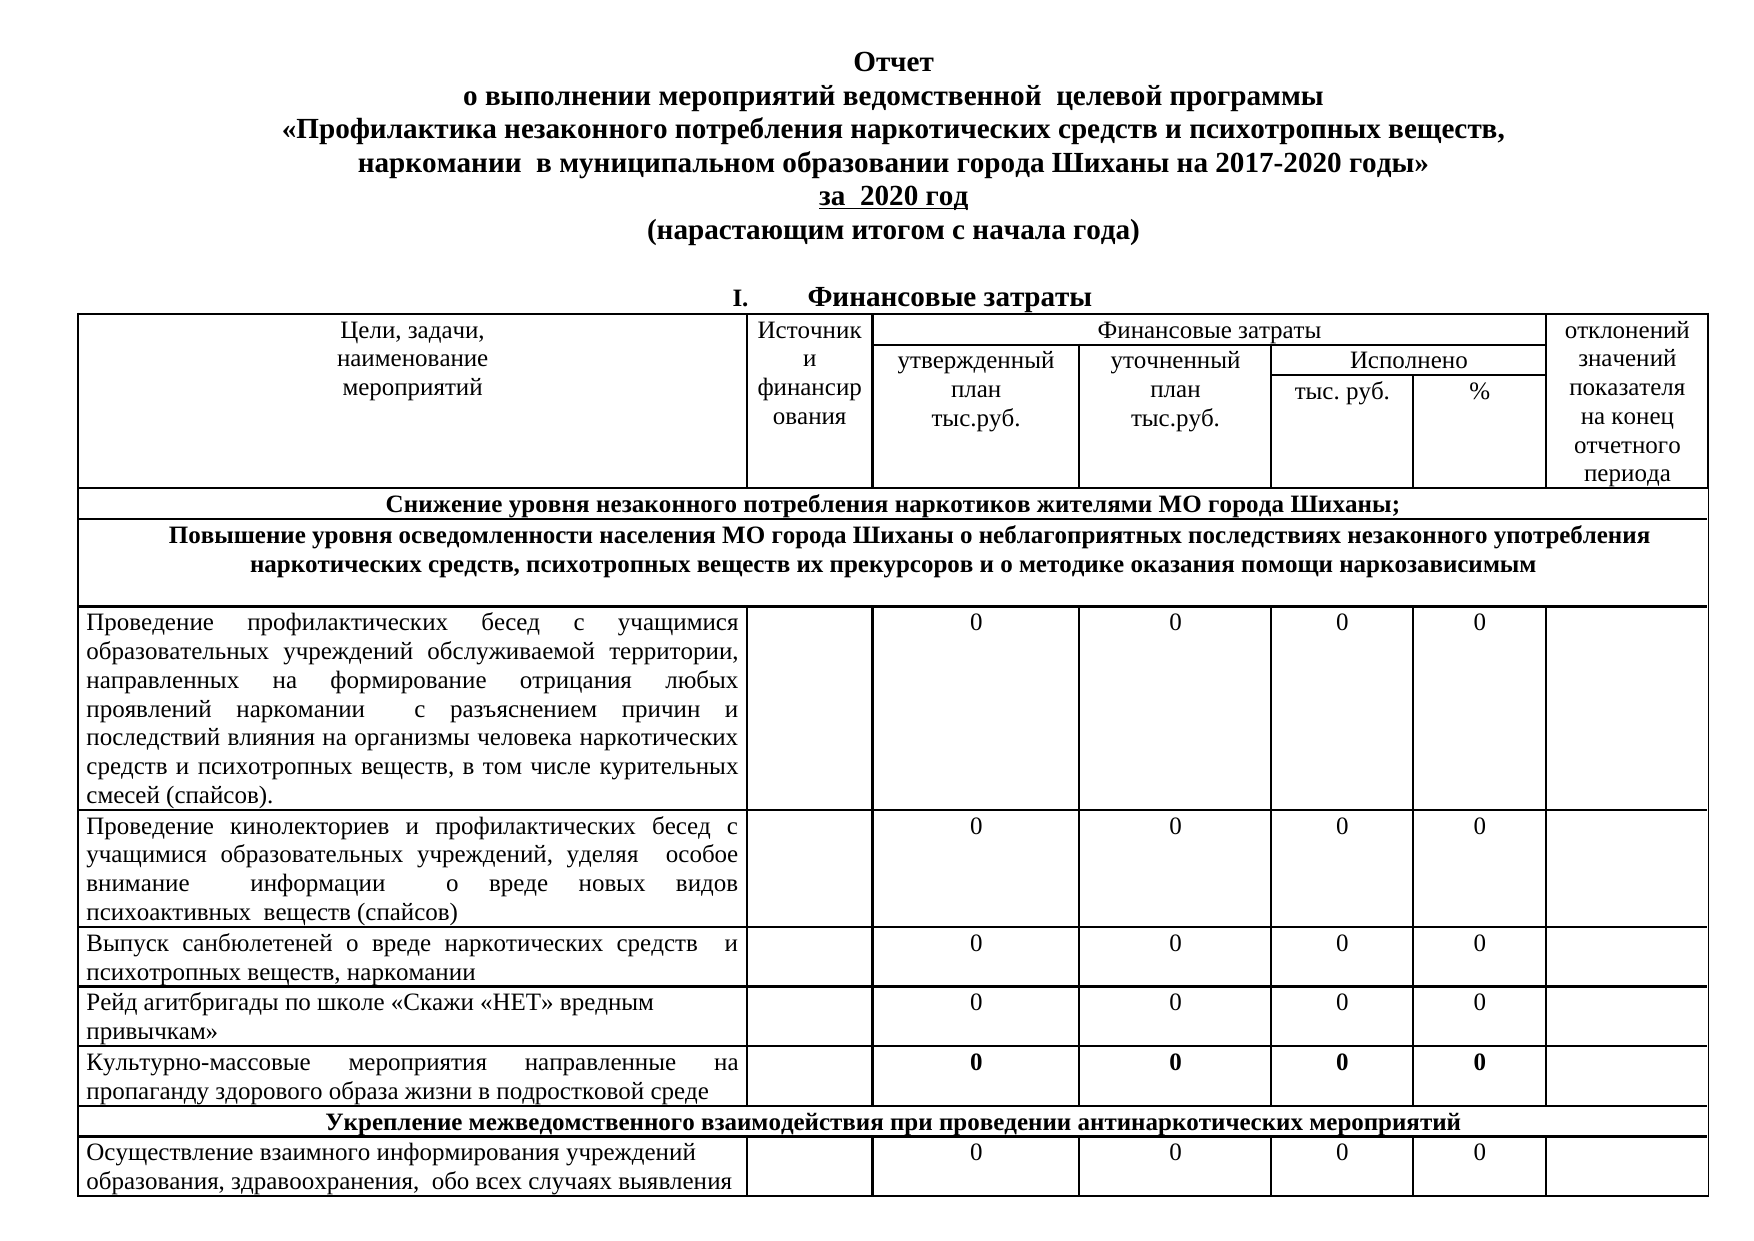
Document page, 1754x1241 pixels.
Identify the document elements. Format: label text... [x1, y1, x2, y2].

table_cell тыс. руб. [1272, 376, 1412, 487]
table_header отклонений значений показателя на конец отчетного периода [1547, 315, 1707, 487]
table_cell Проведение кинолекториев и профилактических бесед с учащимися образовательных учреждений, уделяя особое внимание информации о вреде новых видов психоактивных веществ (спайсов) [79, 811, 746, 926]
table_header Финансовые затраты [874, 315, 1545, 343]
table_cell Исполнено [1272, 346, 1545, 374]
table_cell 0 [1080, 928, 1270, 985]
table_cell [748, 1138, 871, 1195]
table_cell Выпуск санбюлетеней о вреде наркотических средств и психотропных веществ, наркомании [79, 928, 746, 985]
table_cell [1547, 809, 1708, 926]
table_cell Снижение уровня незаконного потребления наркотиков жителями МО города Шиханы; [79, 489, 1708, 518]
table_cell [748, 811, 871, 926]
table_cell 0 [874, 928, 1078, 985]
table_cell 0 [874, 1138, 1078, 1195]
table_cell 0 [874, 988, 1078, 1045]
list Финансовые затраты [156, 279, 1668, 313]
table_header Источники финансирования [748, 315, 871, 487]
text о выполнении мероприятий ведомственной целевой программы [118, 78, 1668, 111]
table_cell [1547, 926, 1708, 985]
text за 2020 год [118, 178, 1668, 212]
text «Профилактика незаконного потребления наркотических средств и психотропных веществ, [118, 111, 1669, 145]
table_cell 0 [1080, 988, 1270, 1045]
table_cell 0 [1272, 928, 1412, 985]
table_cell уточненный план тыс.руб. [1080, 346, 1270, 487]
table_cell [79, 1138, 746, 1195]
table_cell 0 [1414, 608, 1545, 809]
text (нарастающим итогом с начала года) [118, 212, 1668, 246]
table_cell [1547, 1045, 1708, 1104]
table_cell 0 [1414, 988, 1545, 1045]
table_cell 0 [1414, 1047, 1545, 1104]
table_cell Проведение профилактических бесед с учащимися образовательных учреждений обслуживаемой территории, направленных на формирование отрицания любых проявлений наркомании с разъяснением причин и последствий влияния на организмы человека наркотических средств и психотропных веществ, в том числе курительных смесей (спайсов). [79, 608, 746, 809]
table_cell [748, 928, 871, 985]
table_cell 0 [1272, 608, 1412, 809]
table_cell Повышение уровня осведомленности населения МО города Шиханы о неблагоприятных последствиях незаконного употребления наркотических средств, психотропных веществ их прекурсоров и о методике оказания помощи наркозависимым [79, 518, 1708, 605]
table_cell 0 [1272, 811, 1412, 926]
table_cell утвержденный план тыс.руб. [874, 346, 1078, 487]
table_cell 0 [874, 811, 1078, 926]
table_cell [748, 1047, 871, 1104]
table_cell 0 [1080, 1047, 1270, 1104]
table_cell 0 [1272, 1138, 1412, 1195]
text Отчет [118, 44, 1668, 78]
table_cell [1547, 985, 1708, 1045]
table_cell 0 [1272, 1047, 1412, 1104]
table_cell Рейд агитбригады по школе «Скажи «НЕТ» вредным привычкам» [79, 988, 746, 1045]
table_cell 0 [1080, 608, 1270, 809]
table_cell 0 [874, 1047, 1078, 1104]
table_cell 0 [1414, 928, 1545, 985]
table_cell Укрепление межведомственного взаимодействия при проведении антинаркотических мероприятий [79, 1105, 1708, 1135]
table_cell 0 [1080, 811, 1270, 926]
table_cell [1547, 605, 1708, 809]
table_cell 0 [1272, 988, 1412, 1045]
table_cell 0 [1414, 811, 1545, 926]
table_cell [1547, 1135, 1708, 1195]
table_cell [748, 608, 871, 809]
table_cell 0 [1080, 1138, 1270, 1195]
table_cell Культурно-массовые мероприятия направленные на пропаганду здорового образа жизни в подростковой среде [79, 1047, 746, 1104]
table_cell 0 [1414, 1138, 1545, 1195]
text наркомании в муниципальном образовании города Шиханы на 2017-2020 годы» [118, 145, 1669, 178]
table_header Цели, задачи, наименование мероприятий [79, 315, 746, 487]
table_cell [748, 988, 871, 1045]
table_cell 0 [874, 608, 1078, 809]
table_cell % [1414, 376, 1545, 487]
